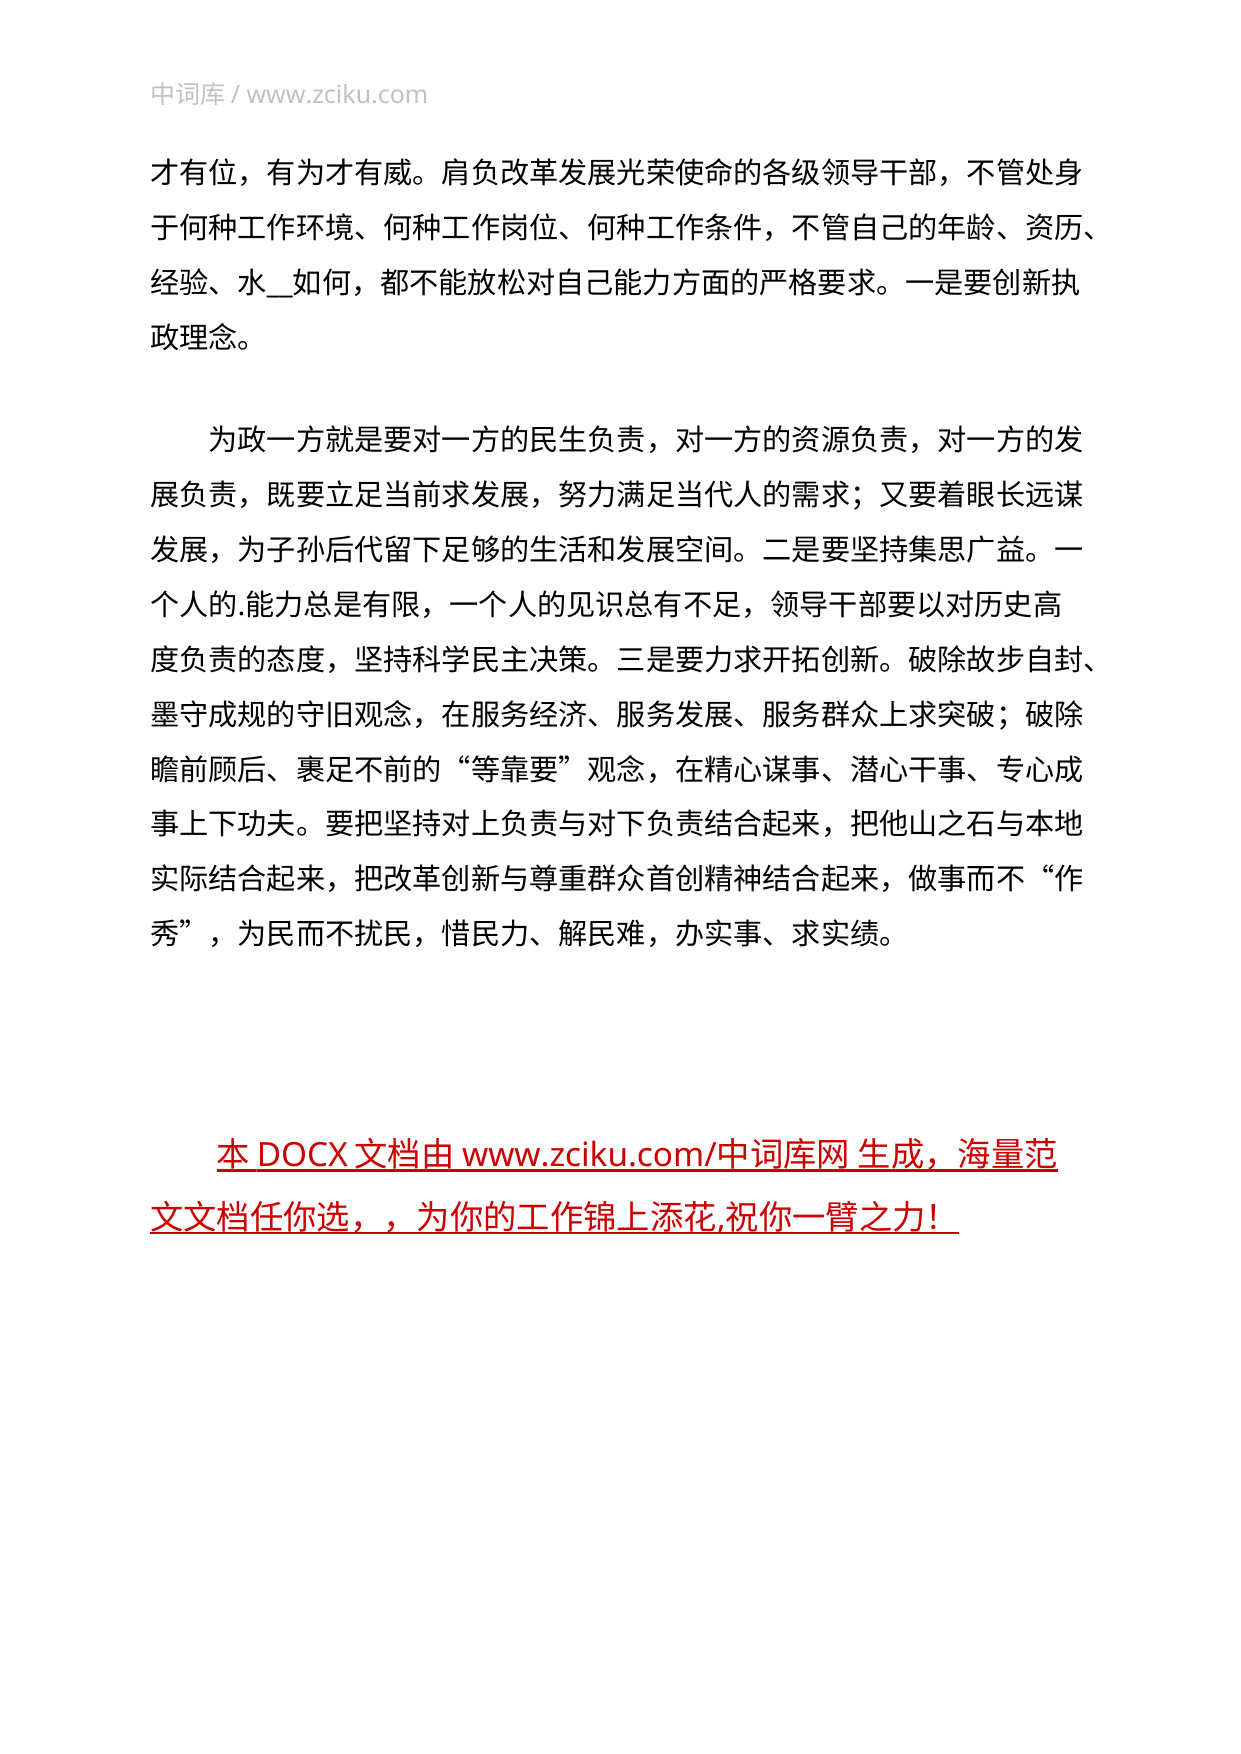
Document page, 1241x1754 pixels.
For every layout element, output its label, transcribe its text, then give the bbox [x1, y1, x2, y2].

text 本DOCX文档由 www.zciku.com/中词库网 生成，海量范文文档任你选，，为你的工作锦上添花,祝你一臂之力！ [150, 1128, 1090, 1239]
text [150, 150, 1090, 357]
text 为政一方就是要对一方的民生负责，对一方的资源负责，对一方的发展负责，既要立足当前求发展，努力满足当代人的需求；又要着眼长远谋发展，为子孙后代留下足够的生活和发展空间。二是要坚持集思广益。一个人的.能力总是有限，一个人的见识总有不足，领导干部要以对历史高度负责的态度，坚持科学民主决策。三是要力求开拓创新。破除故步自封、墨守成规的守旧观念，在服务经济、服务发展、服务群众上求突破；破除瞻前顾后、裹足不前的“等靠要”观念，在精心谋事、潜心干事、专心成事上下功夫。要把坚持对上负责与对下负责结合起来，把他山之石与本地实际结合起来，把改革创新与尊重群众首创精神结合起来，做事而不“作秀”，为民而不扰民，惜民力、解民难，办实事、求实绩。 [150, 417, 1090, 953]
